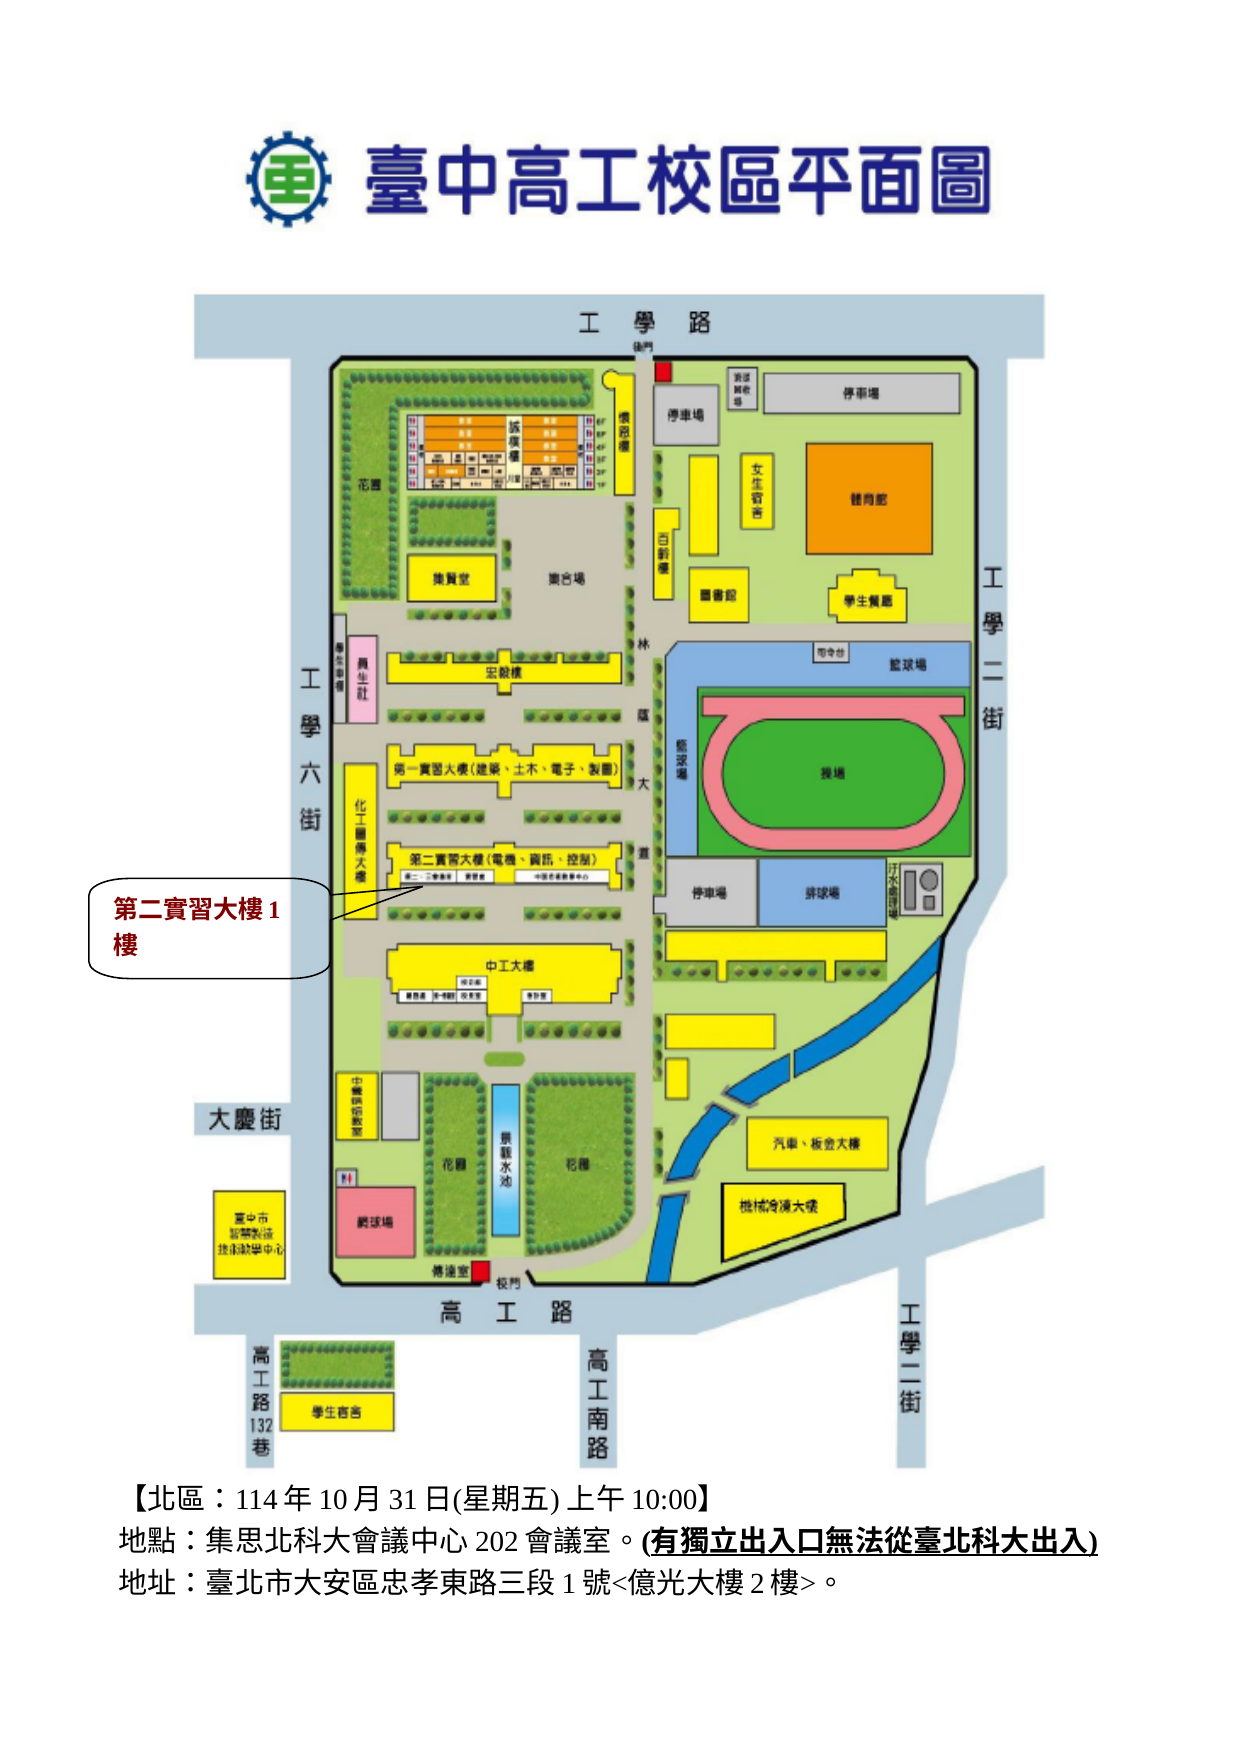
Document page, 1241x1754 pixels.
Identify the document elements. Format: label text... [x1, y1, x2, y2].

text 【北區：114年10月31日(星期五) 上午10:00】 [118, 1475, 1122, 1517]
picture [186, 880, 410, 977]
picture [186, 118, 1054, 1476]
text 地址：臺北市大安區忠孝東路三段1號<億光大樓2樓>。 [118, 1560, 1122, 1602]
text 地點：集思北科大會議中心 202會議室。(有獨立出入口無法從臺北科大出入) [118, 1517, 1122, 1560]
